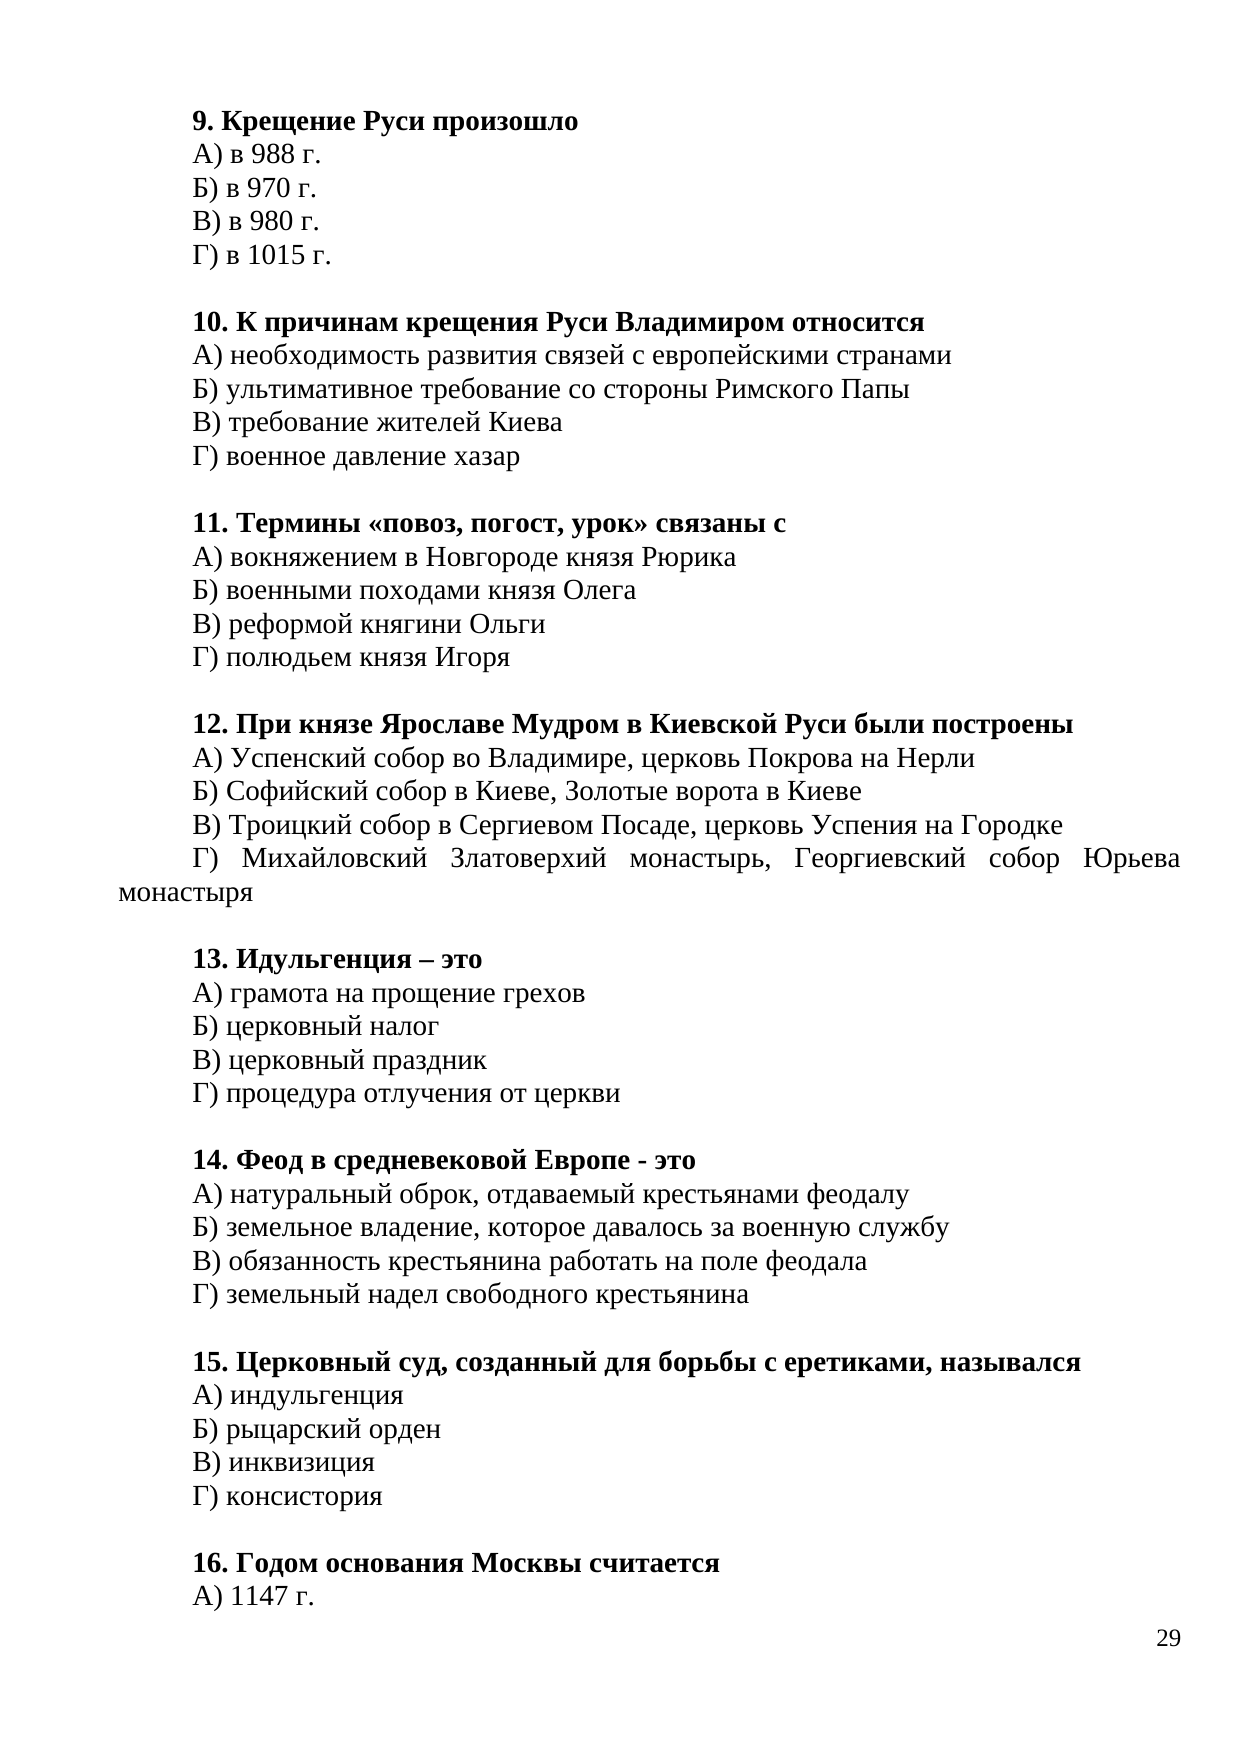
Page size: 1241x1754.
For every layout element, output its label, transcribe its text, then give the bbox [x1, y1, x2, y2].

text 10. К причинам крещения Руси Владимиром относится [118, 304, 1181, 337]
text Б) земельное владение, которое давалось за военную службу [118, 1209, 1181, 1243]
text 16. Годом основания Москвы считается [118, 1545, 1181, 1578]
text Г) Михайловский Златоверхий монастырь, Георгиевский собор Юрьева монастыря [118, 841, 1181, 908]
text Б) рыцарский орден [118, 1411, 1181, 1444]
text 13. Идульгенция – это [118, 941, 1181, 975]
text А) индульгенция [118, 1377, 1181, 1411]
text В) Троицкий собор в Сергиевом Посаде, церковь Успения на Городке [118, 807, 1181, 841]
text Г) земельный надел свободного крестьянина [118, 1277, 1181, 1310]
text А) 1147 г. [118, 1578, 1181, 1612]
text В) инквизиция [118, 1444, 1181, 1478]
text Г) в 1015 г. [118, 237, 1181, 270]
text В) требование жителей Киева [118, 404, 1181, 438]
text А) необходимость развития связей с европейскими странами [118, 337, 1181, 371]
text В) в 980 г. [118, 203, 1181, 237]
text В) обязанность крестьянина работать на поле феодала [118, 1243, 1181, 1277]
text Г) процедура отлучения от церкви [118, 1075, 1181, 1109]
text Б) церковный налог [118, 1008, 1181, 1042]
text А) в 988 г. [118, 136, 1181, 170]
text Г) консистория [118, 1478, 1181, 1511]
text Б) Софийский собор в Киеве, Золотые ворота в Киеве [118, 773, 1181, 807]
text Б) военными походами князя Олега [118, 572, 1181, 606]
text В) реформой княгини Ольги [118, 606, 1181, 639]
text А) вокняжением в Новгороде князя Рюрика [118, 539, 1181, 572]
text Б) ультимативное требование со стороны Римского Папы [118, 371, 1181, 404]
text Б) в 970 г. [118, 170, 1181, 203]
text 12. При князе Ярославе Мудром в Киевской Руси были построены [118, 706, 1181, 740]
text 15. Церковный суд, созданный для борьбы с еретиками, назывался [118, 1344, 1181, 1377]
text 11. Термины «повоз, погост, урок» связаны с [118, 505, 1181, 539]
text А) Успенский собор во Владимире, церковь Покрова на Нерли [118, 740, 1181, 773]
text Г) полюдьем князя Игоря [118, 639, 1181, 673]
text 14. Феод в средневековой Европе - это [118, 1142, 1181, 1176]
text 9. Крещение Руси произошло [118, 103, 1181, 136]
text А) грамота на прощение грехов [118, 975, 1181, 1008]
text В) церковный праздник [118, 1042, 1181, 1075]
text А) натуральный оброк, отдаваемый крестьянами феодалу [118, 1176, 1181, 1209]
text Г) военное давление хазар [118, 438, 1181, 472]
